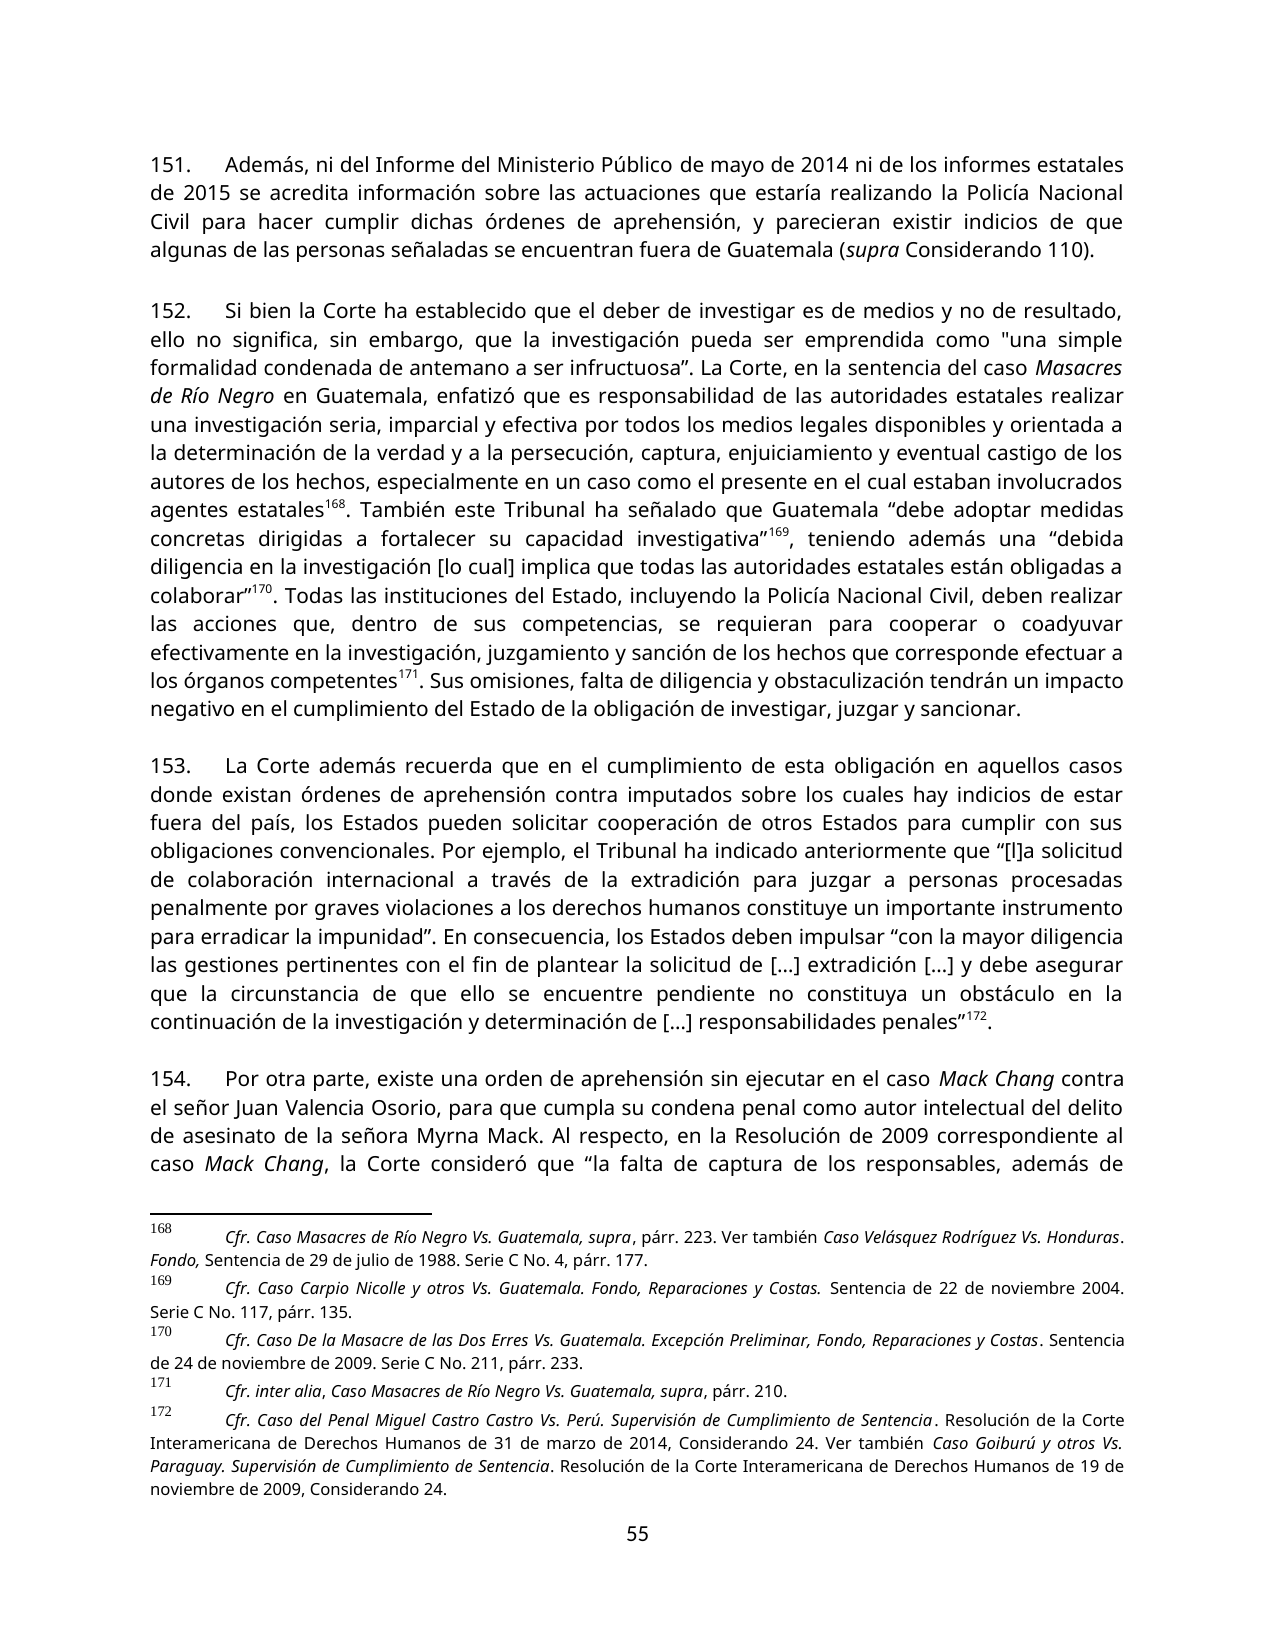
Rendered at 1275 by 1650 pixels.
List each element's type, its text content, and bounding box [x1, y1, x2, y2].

list Además, ni del Informe del Ministerio Público de mayo de 2014 ni de los informes estatales de 2015 se acredita información sobre las actuaciones que estaría realizando la Policía Nacional Civil para hacer cumplir dichas órdenes de aprehensión, y parecieran existir indicios de que algunas de las personas señaladas se encuentran fuera de Guatemala (supra Considerando 110). [150, 150, 1124, 264]
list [150, 1064, 1124, 1178]
list Si bien la Corte ha establecido que el deber de investigar es de medios y no de resultado, ello no significa, sin embargo, que la investigación pueda ser emprendida como "una simple formalidad condenada de antemano a ser infructuosa”. La Corte, en la sentencia del caso Masacres de Río Negro en Guatemala, enfatizó que es responsabilidad de las autoridades estatales realizar una investigación seria, imparcial y efectiva por todos los medios legales disponibles y orientada a la determinación de la verdad y a la persecución, captura, enjuiciamiento y eventual castigo de los autores de los hechos, especialmente en un caso como el presente en el cual estaban involucrados agentes estatales. También este Tribunal ha señalado que Guatemala “debe adoptar medidas concretas dirigidas a fortalecer su capacidad investigativa”, teniendo además una “debida diligencia en la investigación [lo cual] implica que todas las autoridades estatales están obligadas a colaborar”. Todas las instituciones del Estado, incluyendo la Policía Nacional Civil, deben realizar las acciones que, dentro de sus competencias, se requieran para cooperar o coadyuvar efectivamente en la investigación, juzgamiento y sanción de los hechos que corresponde efectuar a los órganos competentes. Sus omisiones, falta de diligencia y obstaculización tendrán un impacto negativo en el cumplimiento del Estado de la obligación de investigar, juzgar y sancionar. [150, 296, 1124, 723]
list La Corte además recuerda que en el cumplimiento de esta obligación en aquellos casos donde existan órdenes de aprehensión contra imputados sobre los cuales hay indicios de estar fuera del país, los Estados pueden solicitar cooperación de otros Estados para cumplir con sus obligaciones convencionales. Por ejemplo, el Tribunal ha indicado anteriormente que “[l]a solicitud de colaboración internacional a través de la extradición para juzgar a personas procesadas penalmente por graves violaciones a los derechos humanos constituye un importante instrumento para erradicar la impunidad”. En consecuencia, los Estados deben impulsar “con la mayor diligencia las gestiones pertinentes con el fin de plantear la solicitud de […] extradición […] y debe asegurar que la circunstancia de que ello se encuentre pendiente no constituya un obstáculo en la continuación de la investigación y determinación de […] responsabilidades penales”. [150, 751, 1124, 1036]
